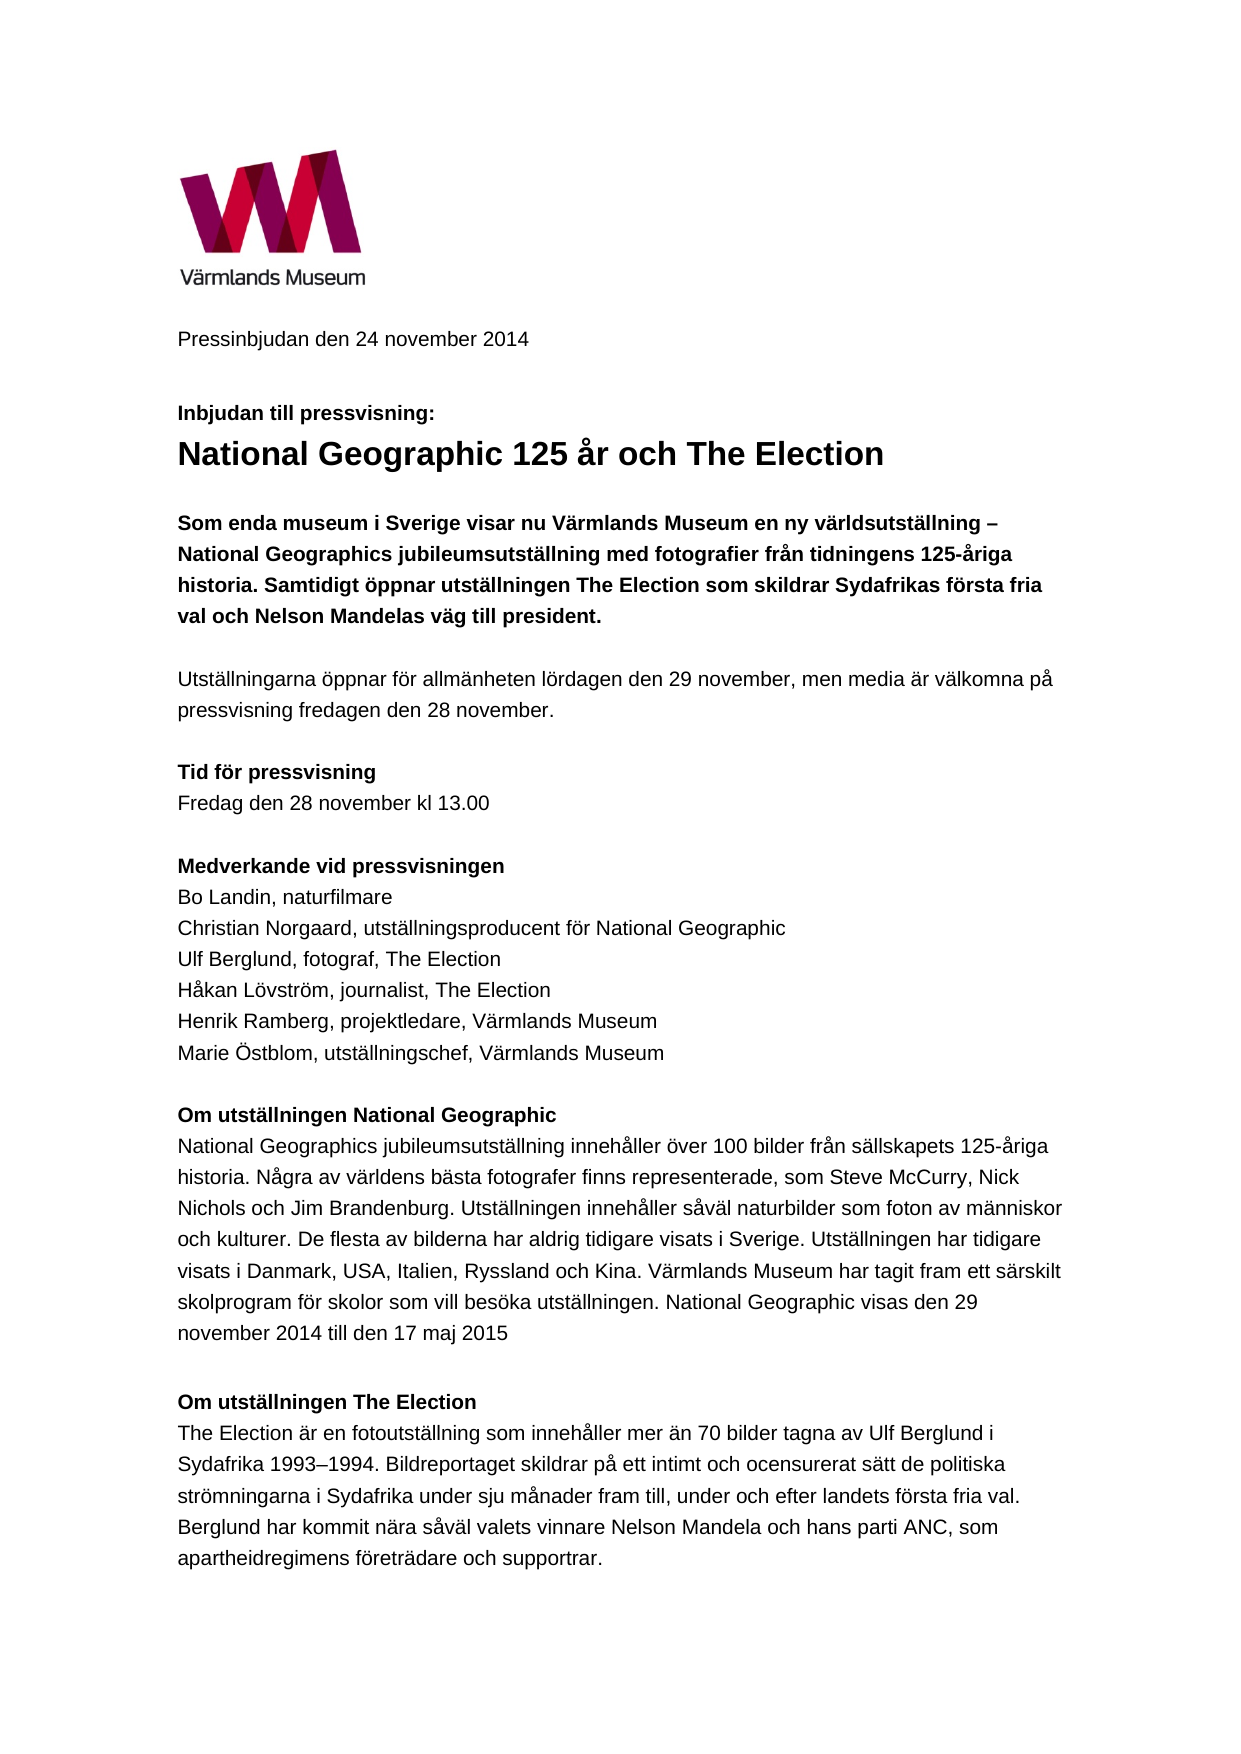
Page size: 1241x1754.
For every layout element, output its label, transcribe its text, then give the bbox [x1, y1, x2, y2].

text Pressinbjudan den 24 november 2014 Inbjudan till pressvisning: [177, 148, 1063, 426]
text Håkan Lövström, journalist, The Election [177, 978, 1063, 1002]
text Medverkande vid pressvisningen [177, 853, 1063, 877]
text Utställningarna öppnar för allmänheten lördagen den 29 november, men media är välkomna på pressvisning fredagen den 28 november. [177, 667, 1063, 722]
picture [177, 147, 367, 289]
text Om utställningen National Geographic [177, 1103, 1063, 1127]
text National Geographics jubileumsutställning innehåller över 100 bilder från sällskapets 125-åriga historia. Några av världens bästa fotografer finns representerade, som Steve McCurry, Nick Nichols och Jim Brandenburg. Utställningen innehåller såväl naturbilder som foton av människor och kulturer. De flesta av bilderna har aldrig tidigare visats i Sverige. Utställningen har tidigare visats i Danmark, USA, Italien, Ryssland och Kina. Värmlands Museum har tagit fram ett särskilt skolprogram för skolor som vill besöka utställningen. National Geographic visas den 29 november 2014 till den 17 maj 2015 [177, 1134, 1063, 1382]
text Om utställningen The Election [177, 1390, 1063, 1414]
text Christian Norgaard, utställningsproducent för National Geographic [177, 916, 1063, 940]
text Bo Landin, naturfilmare [177, 885, 1063, 909]
text Henrik Ramberg, projektledare, Värmlands Museum [177, 1009, 1063, 1033]
text Ulf Berglund, fotograf, The Election [177, 947, 1063, 971]
text National Geographic 125 år och The Election Som enda museum i Sverige visar nu Värmlands Museum en ny världsutställning –National Geographics jubileumsutställning med fotografier från tidningens 125-åriga historia. Samtidigt öppnar utställningen The Election som skildrar Sydafrikas första fria val och Nelson Mandelas väg till president. [177, 434, 1063, 628]
text The Election är en fotoutställning som innehåller mer än 70 bilder tagna av Ulf Berglund i Sydafrika 1993–1994. Bildreportaget skildrar på ett intimt och ocensurerat sätt de politiska strömningarna i Sydafrika under sju månader fram till, under och efter landets första fria val. Berglund har kommit nära såväl valets vinnare Nelson Mandela och hans parti ANC, som apartheidregimens företrädare och supportrar. [177, 1421, 1063, 1570]
text Tid för pressvisning Fredag den 28 november kl 13.00 [177, 760, 1063, 815]
text Marie Östblom, utställningschef, Värmlands Museum [177, 1040, 1063, 1064]
